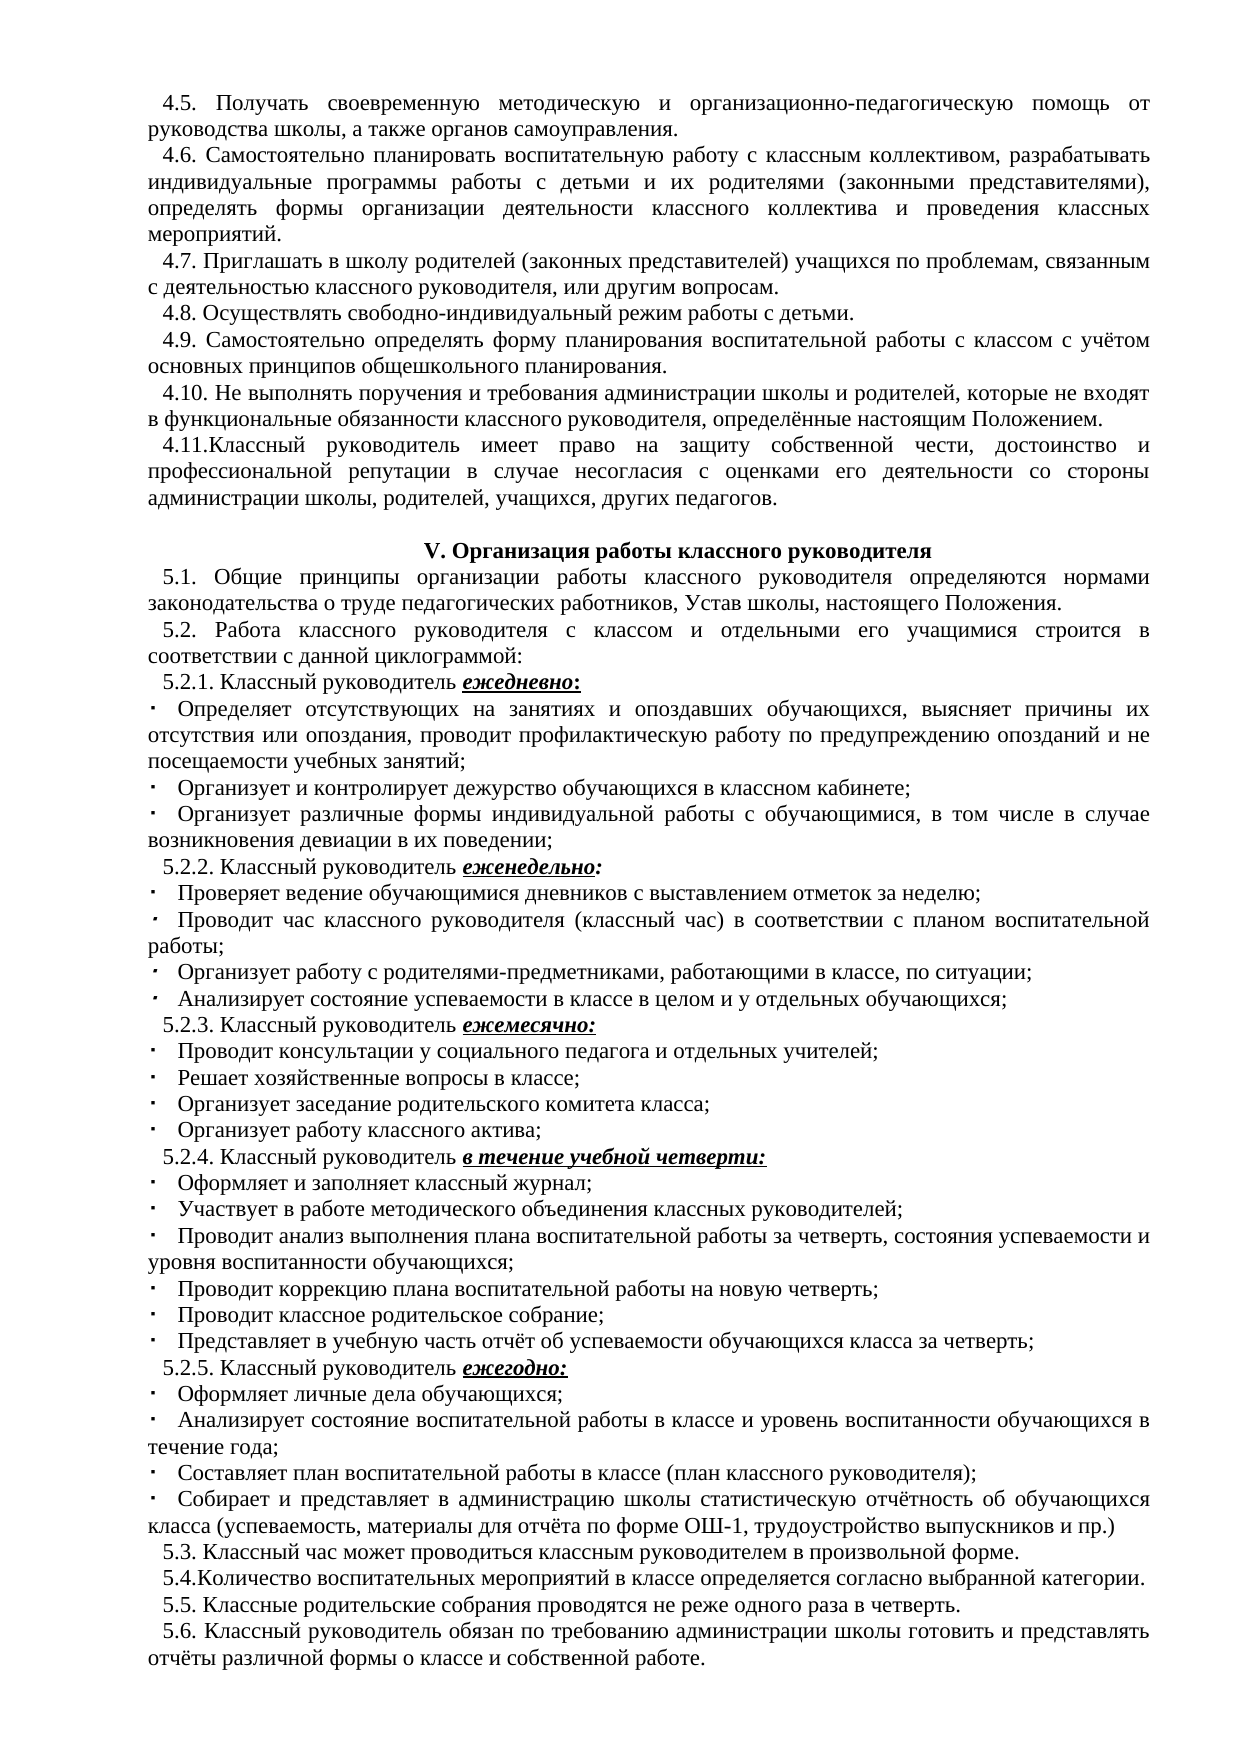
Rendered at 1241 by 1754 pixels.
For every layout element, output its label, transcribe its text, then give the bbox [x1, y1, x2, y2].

text 5.2.3. Классный руководитель ежемесячно: [148, 1011, 1152, 1037]
text 5.1. Общие принципы организации работы классного руководителя определяются нормами законодательства о труде педагогических работников, Устав школы, настоящего Положения. [148, 563, 1152, 616]
text 4.11.Классный руководитель имеет право на защиту собственной чести, достоинство и профессиональной репутации в случае несогласия с оценками его деятельности со стороны администрации школы, родителей, учащихся, других педагогов. [148, 431, 1152, 510]
list Проводит классное родительское собрание; [148, 1301, 1152, 1327]
list Оформляет личные дела обучающихся; [148, 1380, 1152, 1406]
list Оформляет и заполняет классный журнал; [148, 1169, 1152, 1196]
list Организует работу классного актива; [148, 1116, 1152, 1143]
list Составляет план воспитательной работы в классе (план классного руководителя); [148, 1459, 1152, 1485]
text V. Организация работы классного руководителя [148, 537, 1152, 563]
list Участвует в работе методического объединения классных руководителей; [148, 1196, 1152, 1222]
text 4.9. Самостоятельно определять форму планирования воспитательной работы с классом с учётом основных принципов общешкольного планирования. [148, 326, 1152, 378]
list Проводит час классного руководителя (классный час) в соответствии с планом воспитательной работы; [148, 906, 1152, 958]
list Анализирует состояние успеваемости в классе в целом и у отдельных обучающихся; [148, 985, 1152, 1011]
text 5.5. Классные родительские собрания проводятся не реже одного раза в четверть. [148, 1591, 1152, 1617]
list Организует различные формы индивидуальной работы с обучающимися, в том числе в случае возникновения девиации в их поведении; [148, 800, 1152, 853]
list Организует и контролирует дежурство обучающихся в классном кабинете; [148, 774, 1152, 800]
text 5.4.Количество воспитательных мероприятий в классе определяется согласно выбранной категории. [148, 1564, 1152, 1591]
list Проводит коррекцию плана воспитательной работы на новую четверть; [148, 1274, 1152, 1301]
text 4.10. Не выполнять поручения и требования администрации школы и родителей, которые не входят в функциональные обязанности классного руководителя, определённые настоящим Положением. [148, 378, 1152, 431]
text 5.2.1. Классный руководитель ежедневно: [148, 668, 1152, 695]
text 4.7. Приглашать в школу родителей (законных представителей) учащихся по проблемам, связанным с деятельностью классного руководителя, или другим вопросам. [148, 247, 1152, 299]
list Определяет отсутствующих на занятиях и опоздавших обучающихся, выясняет причины их отсутствия или опоздания, проводит профилактическую работу по предупреждению опозданий и не посещаемости учебных занятий; [148, 695, 1152, 774]
list Проводит консультации у социального педагога и отдельных учителей; [148, 1037, 1152, 1064]
list Организует заседание родительского комитета класса; [148, 1090, 1152, 1116]
text 5.2.2. Классный руководитель еженедельно: [148, 853, 1152, 879]
text 5.2.5. Классный руководитель ежегодно: [148, 1354, 1152, 1380]
text 5.2.4. Классный руководитель в течение учебной четверти: [148, 1143, 1152, 1169]
text 5.6. Классный руководитель обязан по требованию администрации школы готовить и представлять отчёты различной формы о классе и собственной работе. [148, 1617, 1152, 1670]
list Проводит анализ выполнения плана воспитательной работы за четверть, состояния успеваемости и уровня воспитанности обучающихся; [148, 1222, 1152, 1274]
list Представляет в учебную часть отчёт об успеваемости обучающихся класса за четверть; [148, 1327, 1152, 1354]
list Организует работу с родителями-предметниками, работающими в классе, по ситуации; [148, 958, 1152, 985]
list Анализирует состояние воспитательной работы в классе и уровень воспитанности обучающихся в течение года; [148, 1406, 1152, 1459]
text 4.8. Осуществлять свободно-индивидуальный режим работы с детьми. [148, 299, 1152, 326]
text 4.6. Самостоятельно планировать воспитательную работу с классным коллективом, разрабатывать индивидуальные программы работы с детьми и их родителями (законными представителями), определять формы организации деятельности классного коллектива и проведения классных мероприятий. [148, 141, 1152, 247]
text 5.2. Работа классного руководителя с классом и отдельными его учащимися строится в соответствии с данной циклограммой: [148, 616, 1152, 668]
text 5.3. Классный час может проводиться классным руководителем в произвольной форме. [148, 1538, 1152, 1564]
list Проверяет ведение обучающимися дневников с выставлением отметок за неделю; [148, 879, 1152, 906]
list Собирает и представляет в администрацию школы статистическую отчётность об обучающихся класса (успеваемость, материалы для отчёта по форме ОШ-1, трудоустройство выпускников и пр.) [148, 1485, 1152, 1538]
list Решает хозяйственные вопросы в классе; [148, 1064, 1152, 1090]
text 4.5. Получать своевременную методическую и организационно-педагогическую помощь от руководства школы, а также органов самоуправления. [148, 89, 1152, 141]
